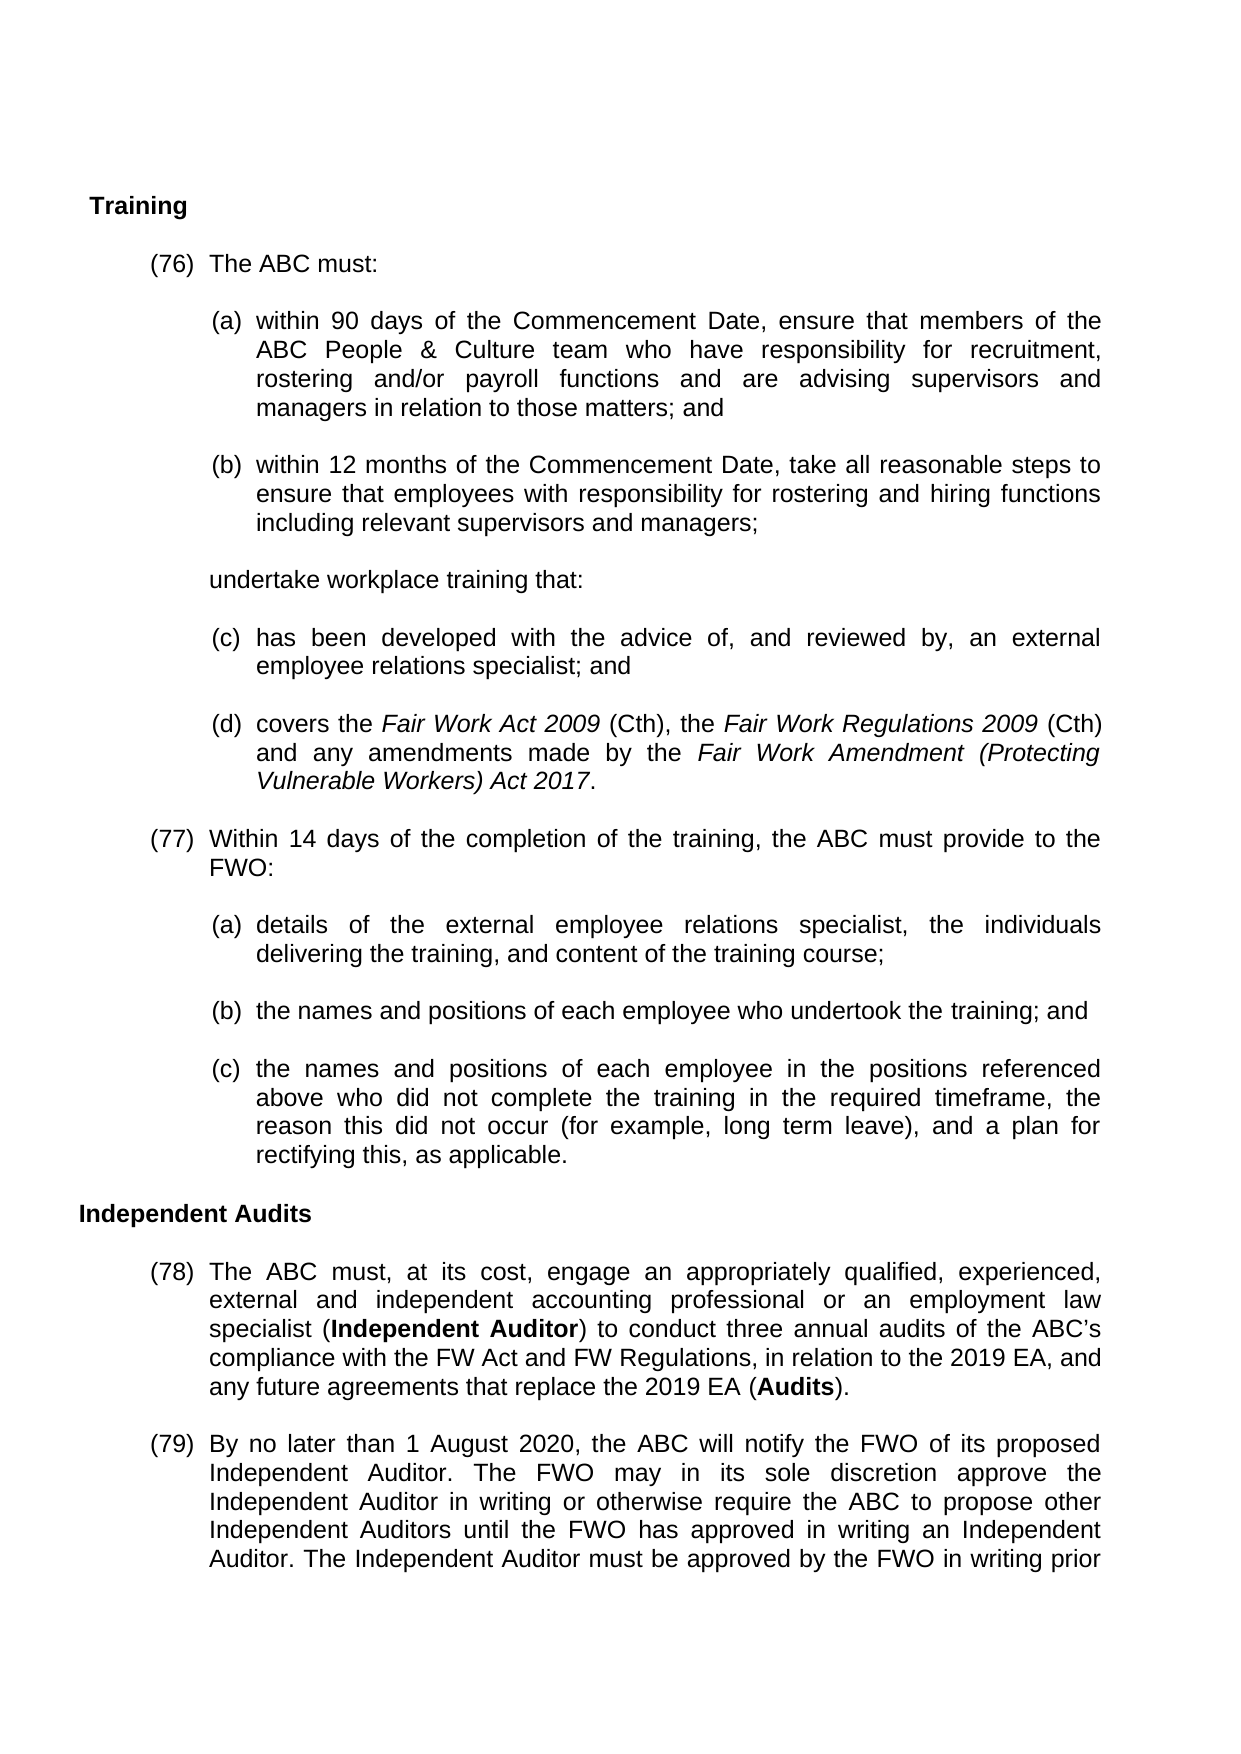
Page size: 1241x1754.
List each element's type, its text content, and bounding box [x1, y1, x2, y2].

list undertake workplace training that: [209, 565, 1091, 594]
subtitle Independent Audits [78, 1199, 1092, 1228]
text the names and positions of each employee who undertook the training; and [211, 996, 1103, 1025]
text Within 14 days of the completion of the training, the ABC must provide to the FWO: [150, 824, 1103, 881]
text The ABC must, at its cost, engage an appropriately qualified, experienced, external and independent accounting professional or an employment law specialist (Independent Auditor) to conduct three annual audits of the ABC’s compliance with the FW Act and FW Regulations, in relation to the 2019 EA, and any future agreements that replace the 2019 EA (Audits). [150, 1257, 1103, 1401]
text has been developed with the advice of, and reviewed by, an external employee relations specialist; and [211, 622, 1103, 680]
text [150, 1429, 1103, 1573]
text The ABC must: [150, 249, 1103, 277]
subtitle Training [89, 191, 1092, 220]
text within 12 months of the Commencement Date, take all reasonable steps to ensure that employees with responsibility for rostering and hiring functions including relevant supervisors and managers; [211, 450, 1103, 536]
text within 90 days of the Commencement Date, ensure that members of the ABC People & Culture team who have responsibility for recruitment, rostering and/or payroll functions and are advising supervisors and managers in relation to those matters; and [211, 306, 1103, 421]
text details of the external employee relations specialist, the individuals delivering the training, and content of the training course; [211, 910, 1103, 967]
text the names and positions of each employee in the positions referenced above who did not complete the training in the required timeframe, the reason this did not occur (for example, long term leave), and a plan for rectifying this, as applicable. [211, 1054, 1103, 1199]
text covers the Fair Work Act 2009 (Cth), the Fair Work Regulations 2009 (Cth) and any amendments made by the Fair Work Amendment (Protecting Vulnerable Workers) Act 2017. [211, 709, 1103, 795]
